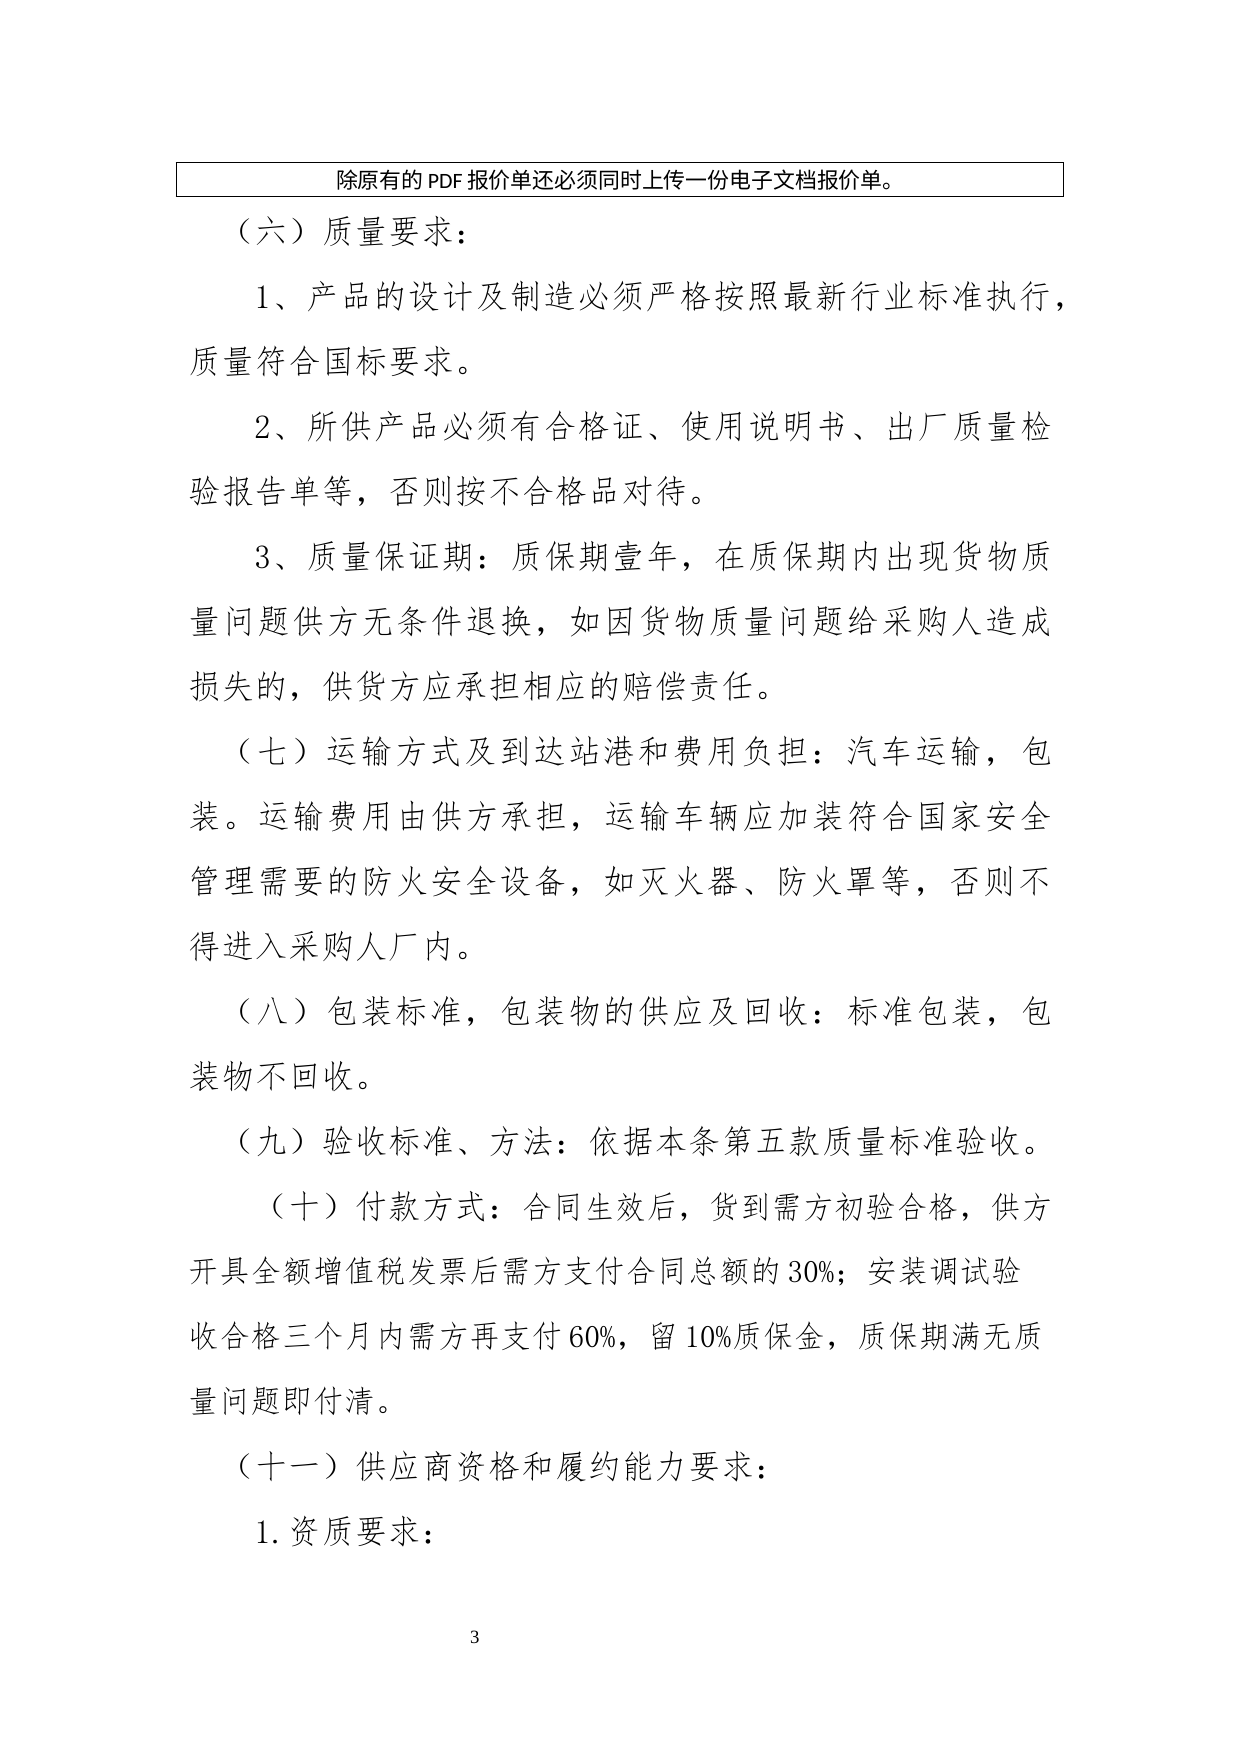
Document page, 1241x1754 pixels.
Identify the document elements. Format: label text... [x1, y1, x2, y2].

text 2、所供产品必须有合格证、使用说明书、出厂质量检验报告单等，否则按不合格品对待。 [187, 392, 1053, 522]
text （十）付款方式：合同生效后，货到需方初验合格，供方开具全额增值税发票后需方支付合同总额的30%；安装调试验收合格三个月内需方再支付60%，留10%质保金，质保期满无质量问题即付清。 [187, 1172, 1053, 1432]
text 1.资质要求： [187, 1497, 1053, 1562]
text （九）验收标准、方法：依据本条第五款质量标准验收。 [187, 1107, 1053, 1172]
text 3、质量保证期：质保期壹年，在质保期内出现货物质量问题供方无条件退换，如因货物质量问题给采购人造成损失的，供货方应承担相应的赔偿责任。 [187, 522, 1053, 717]
text 1、产品的设计及制造必须严格按照最新行业标准执行，质量符合国标要求。 [187, 262, 1053, 392]
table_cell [177, 163, 1063, 196]
text （八）包装标准，包装物的供应及回收：标准包装，包装物不回收。 [187, 977, 1053, 1107]
text （十一）供应商资格和履约能力要求： [187, 1432, 1053, 1497]
text （六）质量要求： [187, 197, 1053, 262]
text （七）运输方式及到达站港和费用负担：汽车运输，包装。运输费用由供方承担，运输车辆应加装符合国家安全管理需要的防火安全设备，如灭火器、防火罩等，否则不得进入采购人厂内。 [187, 717, 1053, 977]
